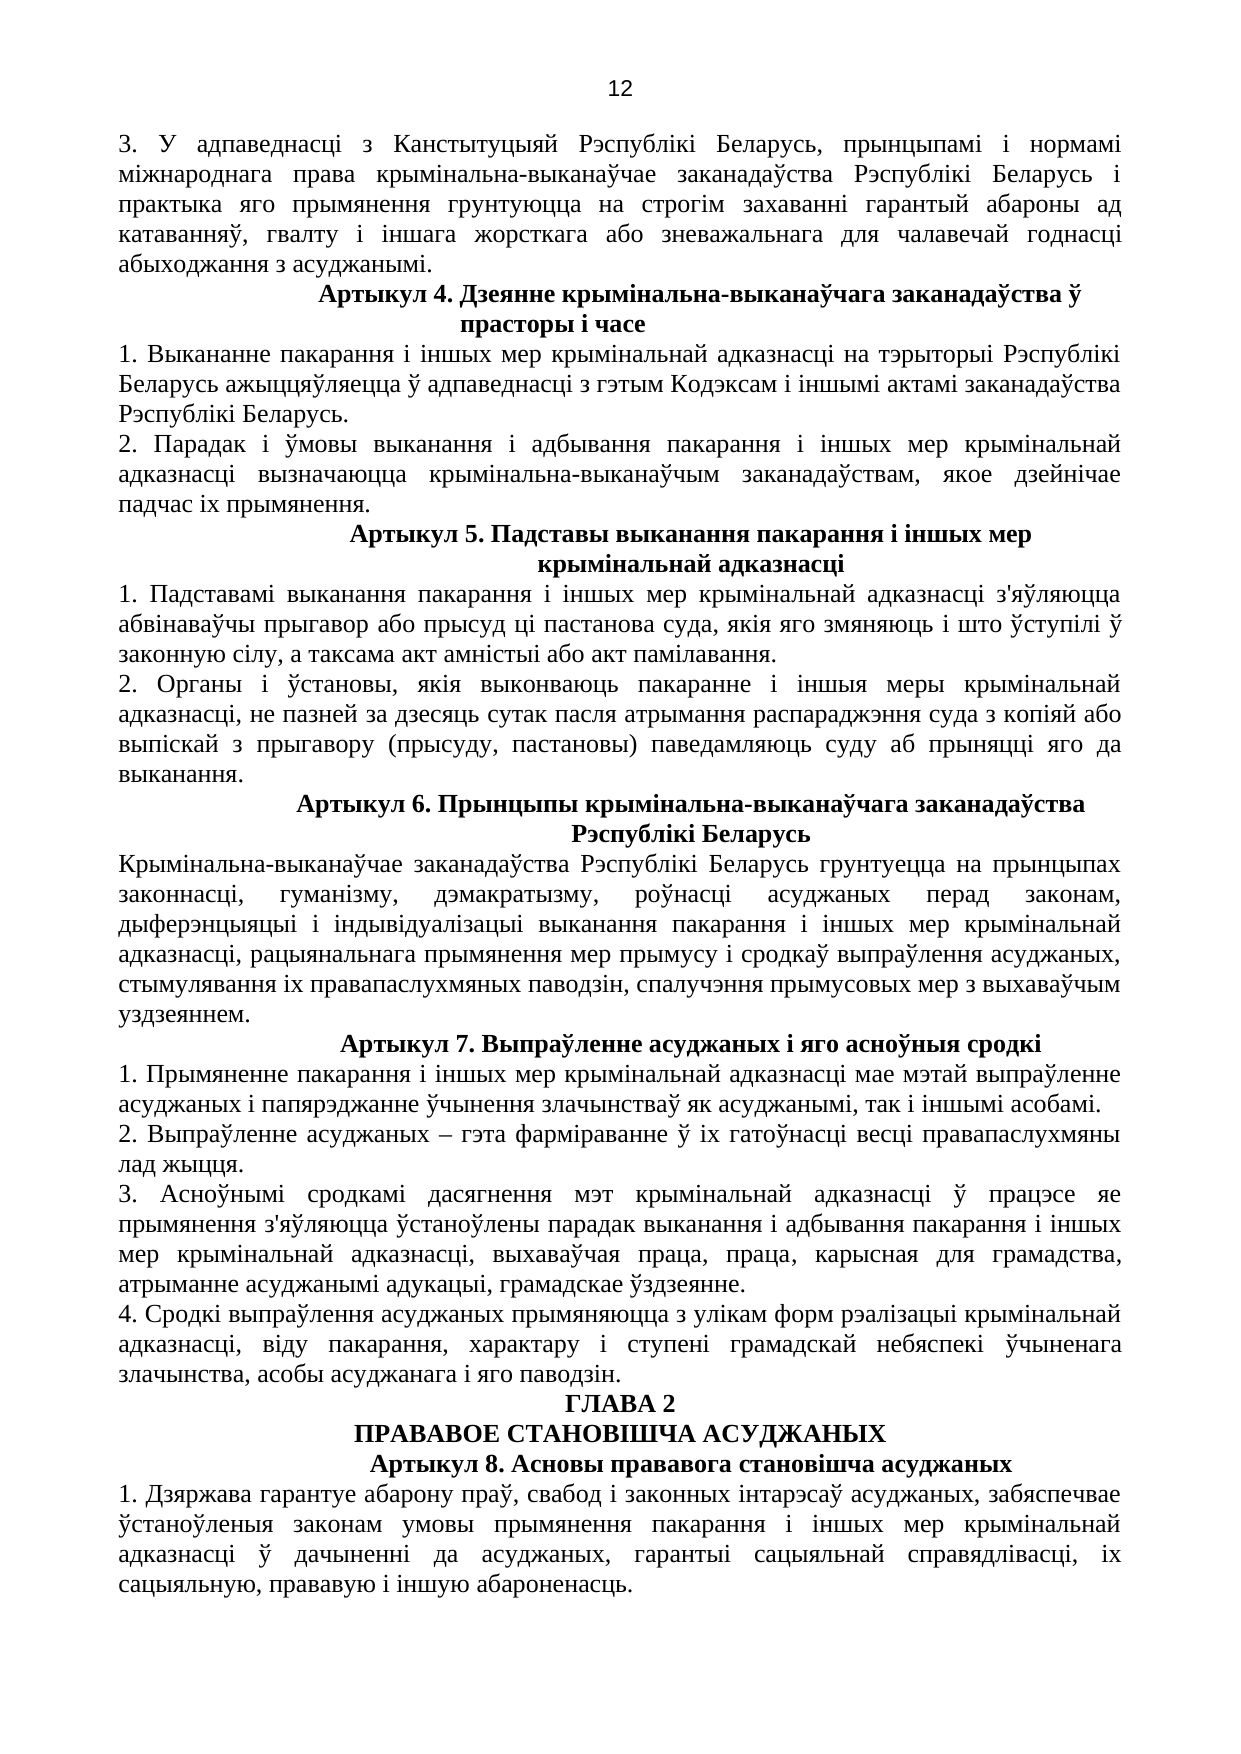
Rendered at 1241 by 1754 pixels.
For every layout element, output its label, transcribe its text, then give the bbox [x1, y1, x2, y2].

text Артыкул 6. Прынцыпы крымінальна-выканаўчага заканадаўства Рэспублікі Беларусь [199, 788, 1122, 848]
text 4. Сродкі выпраўлення асуджаных прымяняюцца з улікам форм рэалізацыі крымінальнай адказнасці, віду пакарання, характару і ступені грамадскай небяспекі ўчыненага злачынства, асобы асуджанага і яго паводзін. [118, 1298, 1122, 1388]
text Крымінальна-выканаўчае заканадаўства Рэспублікі Беларусь грунтуецца на прынцыпах законнасці, гуманізму, дэмакратызму, роўнасці асуджаных перад законам, дыферэнцыяцыі і індывідуалізацыі выканання пакарання і іншых мер крымінальнай адказнасці, рацыянальнага прымянення мер прымусу і сродкаў выпраўлення асуджаных, стымулявання іх правапаслухмяных паводзін, спалучэння прымусовых мер з выхаваўчым уздзеяннем. [118, 848, 1122, 1028]
text ПРАВАВОЕ СТАНОВІШЧА АСУДЖАНЫХ [118, 1418, 1122, 1448]
text 1. Дзяржава гарантуе абарону праў, свабод і законных інтарэсаў асуджаных, забяспечвае ўстаноўленыя законам умовы прымянення пакарання і іншых мер крымінальнай адказнасці ў дачыненні да асуджаных, гарантыі сацыяльнай справядлівасці, іх сацыяльную, прававую і іншую абароненасць. [118, 1478, 1122, 1598]
text 3. Асноўнымі сродкамі дасягнення мэт крымінальнай адказнасці ў працэсе яе прымянення з'яўляюцца ўстаноўлены парадак выканання і адбывання пакарання і іншых мер крымінальнай адказнасці, выхаваўчая праца, праца, карысная для грамадства, атрыманне асуджанымі адукацыі, грамадскае ўздзеянне. [118, 1178, 1122, 1298]
text Артыкул 5. Падставы выканання пакарання і іншых мер крымінальнай адказнасці [199, 518, 1122, 578]
text 2. Выпраўленне асуджаных – гэта фарміраванне ў іх гатоўнасці весці правапаслухмяны лад жыцця. [118, 1118, 1122, 1178]
text 1. Падставамі выканання пакарання і іншых мер крымінальнай адказнасці з'яўляюцца абвінаваўчы прыгавор або прысуд ці пастанова суда, якія яго змяняюць і што ўступілі ў законную сілу, а таксама акт амністыі або акт памілавання. [118, 578, 1122, 668]
text 3. У адпаведнасці з Канстытуцыяй Рэспублікі Беларусь, прынцыпамі і нормамі міжнароднага права крымінальна-выканаўчае заканадаўства Рэспублікі Беларусь і практыка яго прымянення грунтуюцца на строгім захаванні гарантый абароны ад катаванняў, гвалту і іншага жорсткага або зневажальнага для чалавечай годнасці абыходжання з асуджанымі. [118, 128, 1122, 278]
text Артыкул 7. Выпраўленне асуджаных і яго асноўныя сродкі [199, 1028, 1122, 1058]
text 2. Органы і ўстановы, якія выконваюць пакаранне і іншыя меры крымінальнай адказнасці, не пазней за дзесяць сутак пасля атрымання распараджэння суда з копіяй або выпіскай з прыгавору (прысуду, пастановы) паведамляюць суду аб прыняцці яго да выканання. [118, 668, 1122, 788]
text Артыкул 8. Асновы прававога становішча асуджаных [199, 1448, 1122, 1478]
text 2. Парадак і ўмовы выканання і адбывання пакарання і іншых мер крымінальнай адказнасці вызначаюцца крымінальна-выканаўчым заканадаўствам, якое дзейнічае падчас іх прымянення. [118, 428, 1122, 518]
text 1. Выкананне пакарання і іншых мер крымінальнай адказнасці на тэрыторыі Рэспублікі Беларусь ажыццяўляецца ў адпаведнасці з гэтым Кодэксам і іншымі актамі заканадаўства Рэспублікі Беларусь. [118, 338, 1122, 428]
text ГЛАВА 2 [118, 1388, 1122, 1418]
text Артыкул 4. Дзеянне крымінальна-выканаўчага заканадаўства ў прасторы і часе [258, 278, 1122, 338]
text 1. Прымяненне пакарання і іншых мер крымінальнай адказнасці мае мэтай выпраўленне асуджаных і папярэджанне ўчынення злачынстваў як асуджанымі, так і іншымі асобамі. [118, 1058, 1122, 1118]
